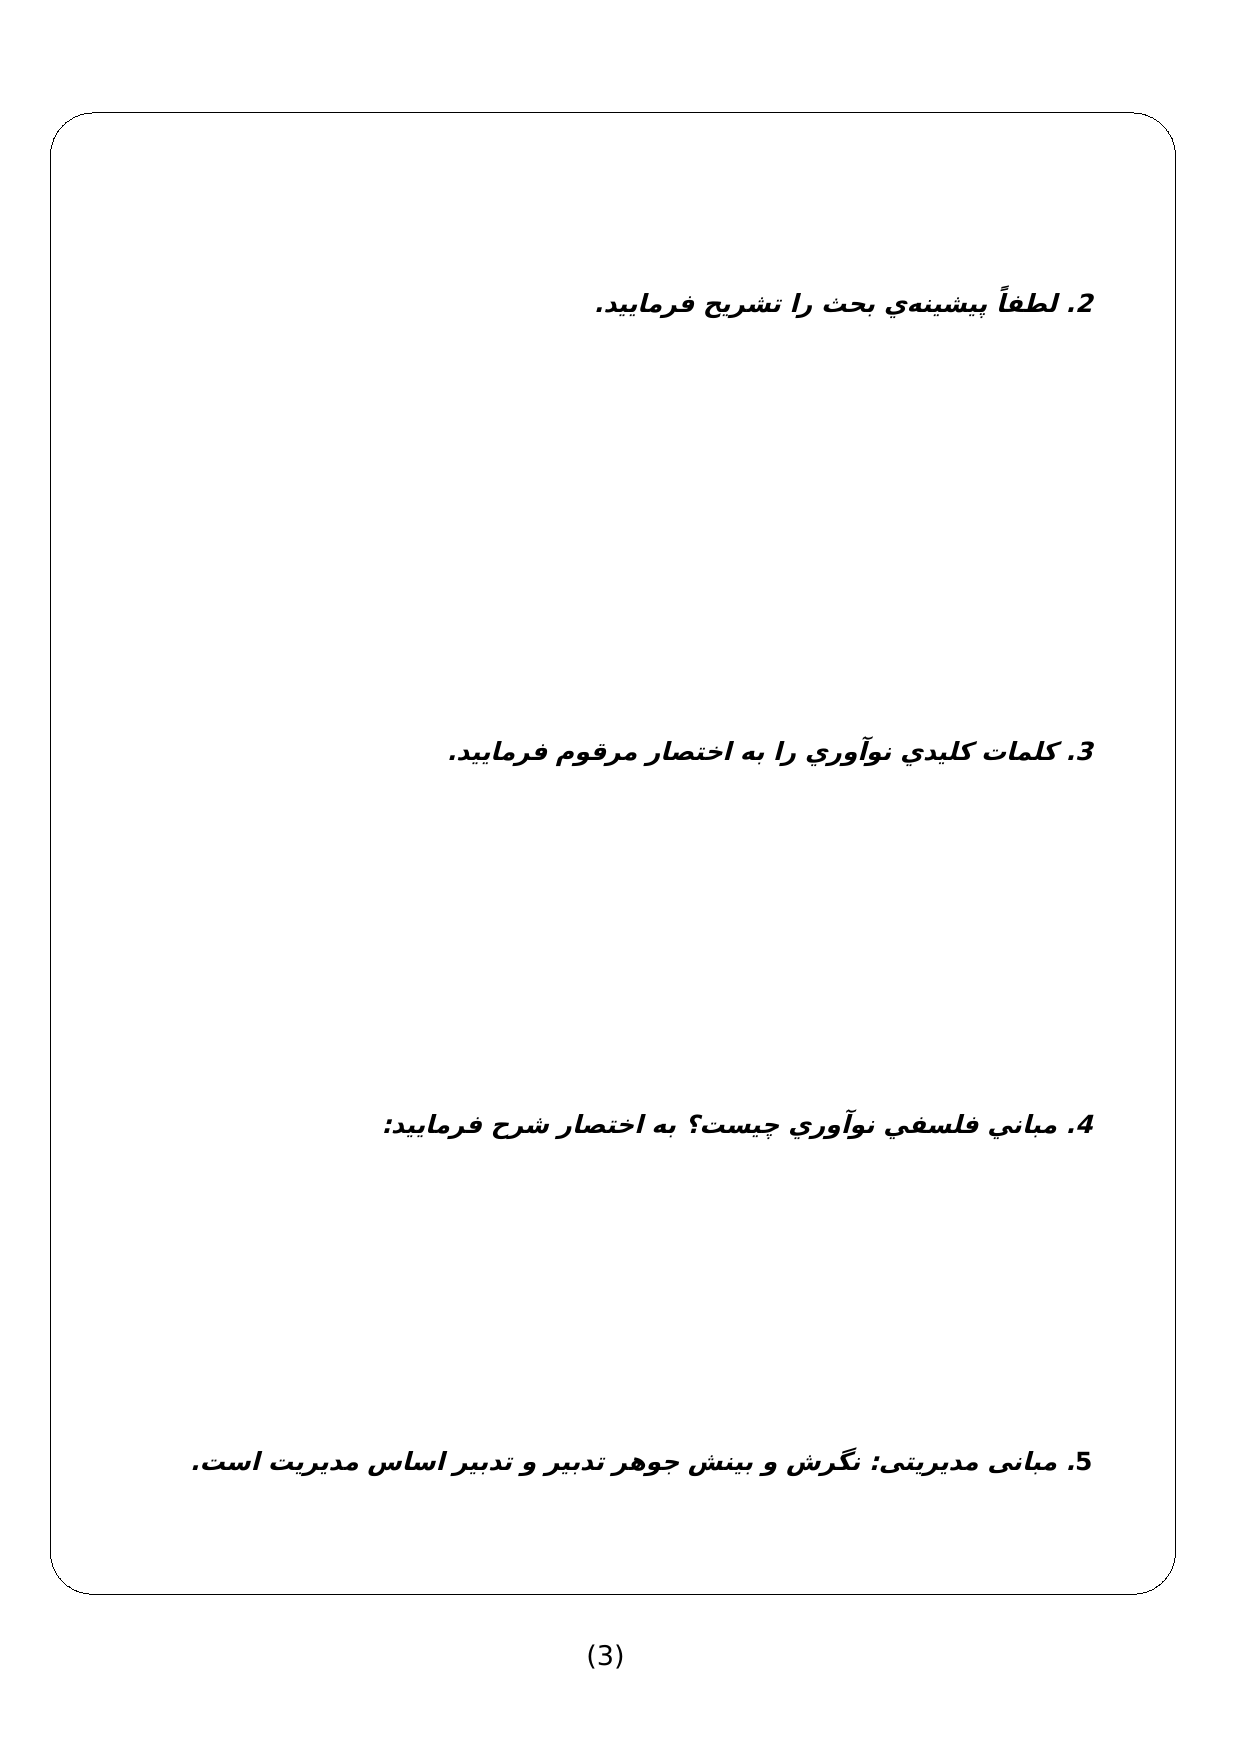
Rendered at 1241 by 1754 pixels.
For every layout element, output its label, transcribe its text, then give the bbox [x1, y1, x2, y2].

text 5. مبانی مدیریتی: نگرش و بینش جوهر تدبیر و تدبیر اساس مدیریت است. [118, 1447, 1122, 1476]
text 3. كلمات كليدي نوآوري را به اختصار مرقوم فرماييد. [118, 737, 1092, 766]
text 2. لطفاً پيشينه‌ي بحث را تشريح فرماييد. [118, 289, 1092, 318]
text 4. مباني فلسفي نوآوري چيست؟ به اختصار شرح فرماييد: [118, 1111, 1122, 1140]
